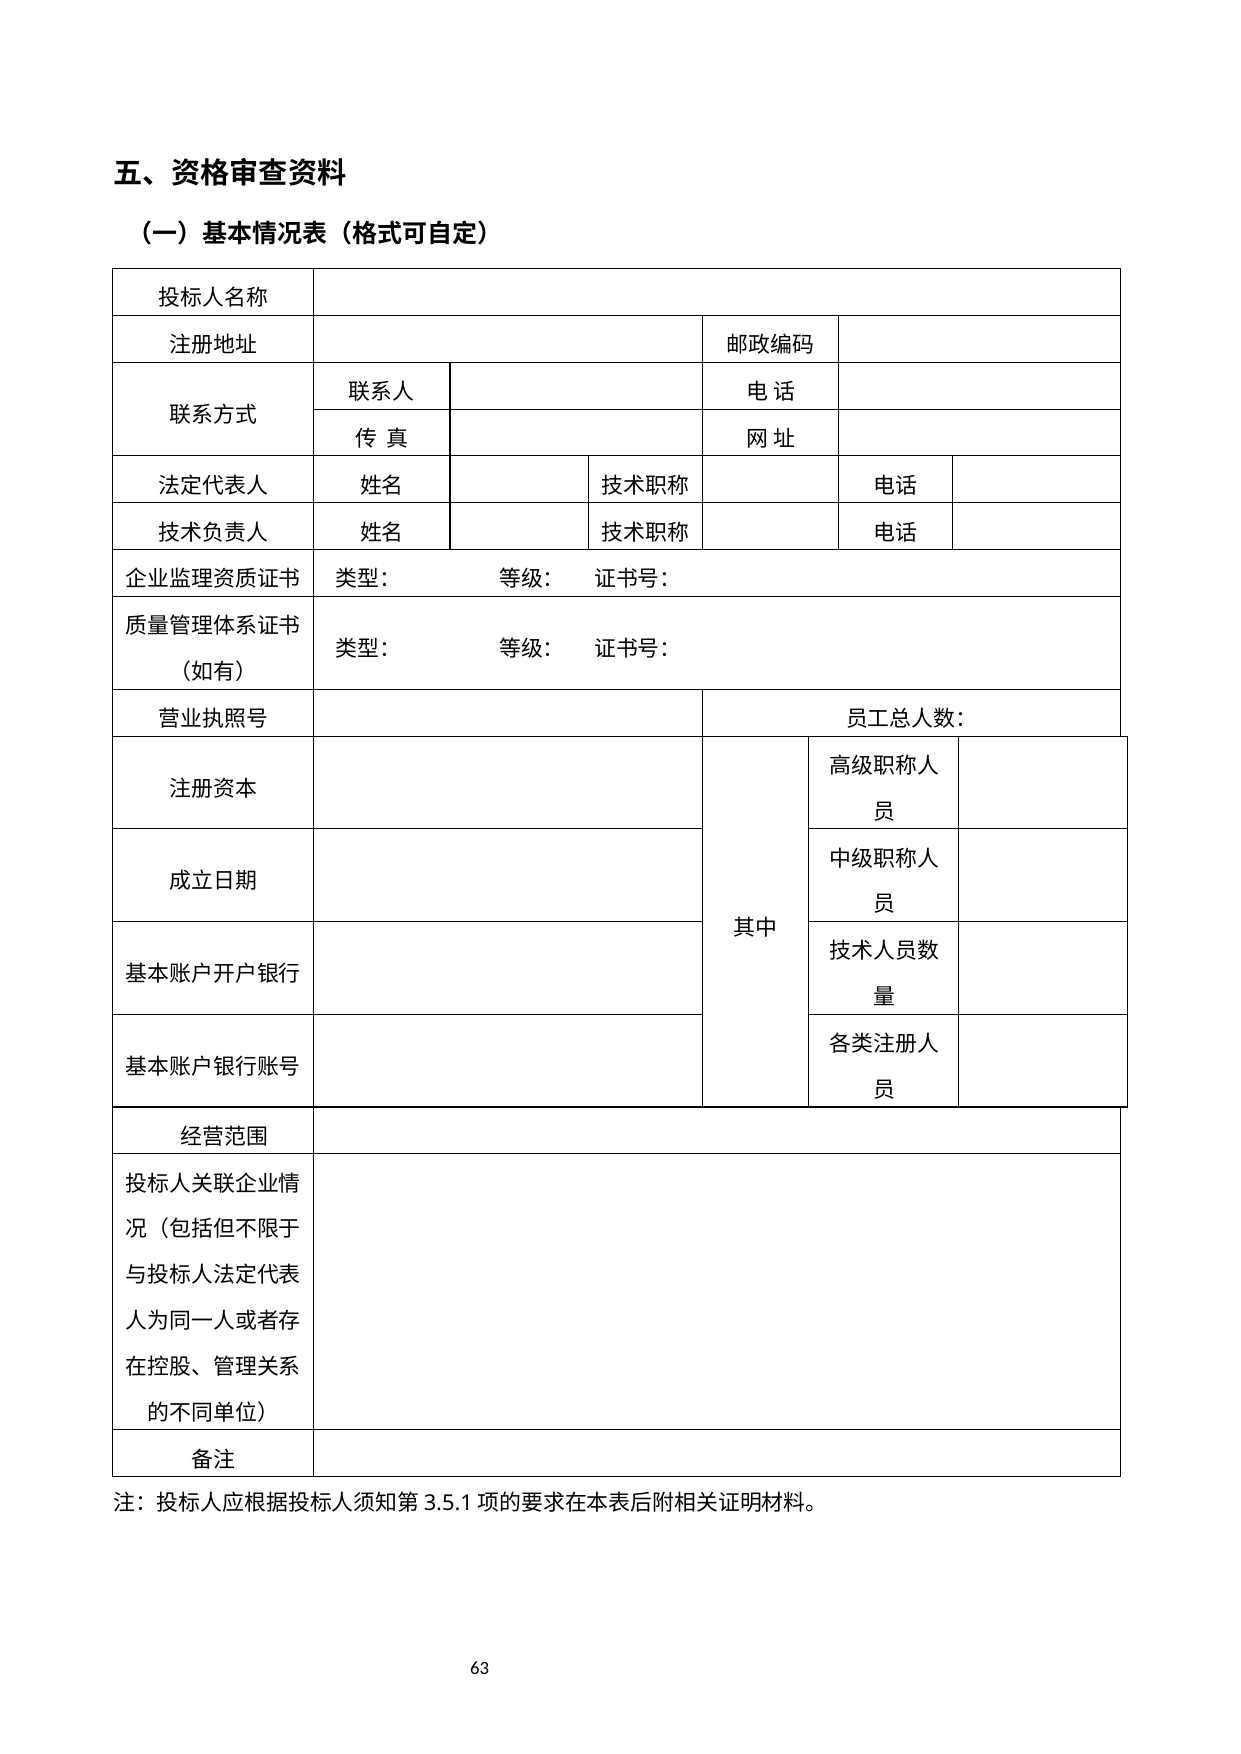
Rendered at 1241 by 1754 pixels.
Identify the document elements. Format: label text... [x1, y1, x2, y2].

table_cell [959, 1015, 1127, 1106]
table_cell [314, 690, 702, 736]
table_cell 姓名 [314, 503, 449, 549]
table_cell 经营范围 [113, 1108, 313, 1153]
table_cell 高级职称人员 [809, 737, 958, 828]
table_cell [953, 456, 1120, 502]
table_cell [959, 922, 1127, 1014]
table_cell 投标人关联企业情况（包括但不限于与投标人法定代表人为同一人或者存在控股、管理关系的不同单位） [113, 1154, 313, 1429]
table_cell 技术人员数量 [809, 922, 958, 1014]
table_cell [314, 829, 702, 921]
table_cell 技术职称 [589, 456, 702, 502]
table_cell [314, 737, 702, 828]
table_cell [959, 737, 1127, 828]
table_cell 员工总人数： [703, 690, 1120, 736]
table_cell [451, 410, 702, 455]
table_cell 法定代表人 [113, 456, 313, 502]
table_cell [839, 410, 1120, 455]
table_cell 类型： 等级： 证书号： [314, 550, 1120, 596]
table_cell 类型： 等级： 证书号： [314, 597, 1120, 689]
table_cell 联系方式 [113, 363, 313, 455]
table_cell 其中 [703, 737, 808, 1106]
table_cell 电 话 [703, 363, 838, 408]
table_cell [451, 363, 702, 408]
table_cell 技术负责人 [113, 503, 313, 549]
table_cell 备注 [113, 1430, 313, 1476]
table_cell 邮政编码 [703, 316, 838, 362]
table_cell 联系人 [314, 363, 449, 408]
table_cell 注册地址 [113, 316, 313, 362]
table_cell 营业执照号 [113, 690, 313, 736]
text （一）基本情况表（格式可自定） [113, 213, 1127, 250]
table_cell 电话 [839, 456, 952, 502]
table_cell 质量管理体系证书（如有） [113, 597, 313, 689]
text 注：投标人应根据投标人须知第3.5.1项的要求在本表后附相关证明材料。 [113, 1477, 1127, 1519]
text 五、资格审查资料 [113, 150, 1127, 192]
table_cell 网 址 [703, 410, 838, 455]
table_cell 基本账户开户银行 [113, 922, 313, 1014]
table_cell 传 真 [314, 410, 449, 455]
table_cell [959, 829, 1127, 921]
table_cell 技术职称 [589, 503, 702, 549]
table_cell [953, 503, 1120, 549]
table_cell [703, 503, 838, 549]
table_header [314, 269, 1120, 315]
table_cell 注册资本 [113, 737, 313, 828]
table_cell [451, 456, 588, 502]
table_cell 成立日期 [113, 829, 313, 921]
table_cell [314, 1154, 1120, 1429]
table_cell [314, 1430, 1120, 1476]
table_cell 企业监理资质证书 [113, 550, 313, 596]
table_cell [839, 363, 1120, 408]
table_cell [314, 922, 702, 1014]
table_cell 电话 [839, 503, 952, 549]
table_header 投标人名称 [113, 269, 313, 315]
table_cell [703, 456, 838, 502]
table_cell 中级职称人员 [809, 829, 958, 921]
table_cell [451, 503, 588, 549]
table_cell [314, 1108, 1120, 1153]
table_cell 各类注册人员 [809, 1015, 958, 1106]
table_cell 姓名 [314, 456, 449, 502]
table_cell 基本账户银行账号 [113, 1015, 313, 1106]
table_cell [314, 316, 702, 362]
table_cell [839, 316, 1120, 362]
table_cell [314, 1015, 702, 1106]
